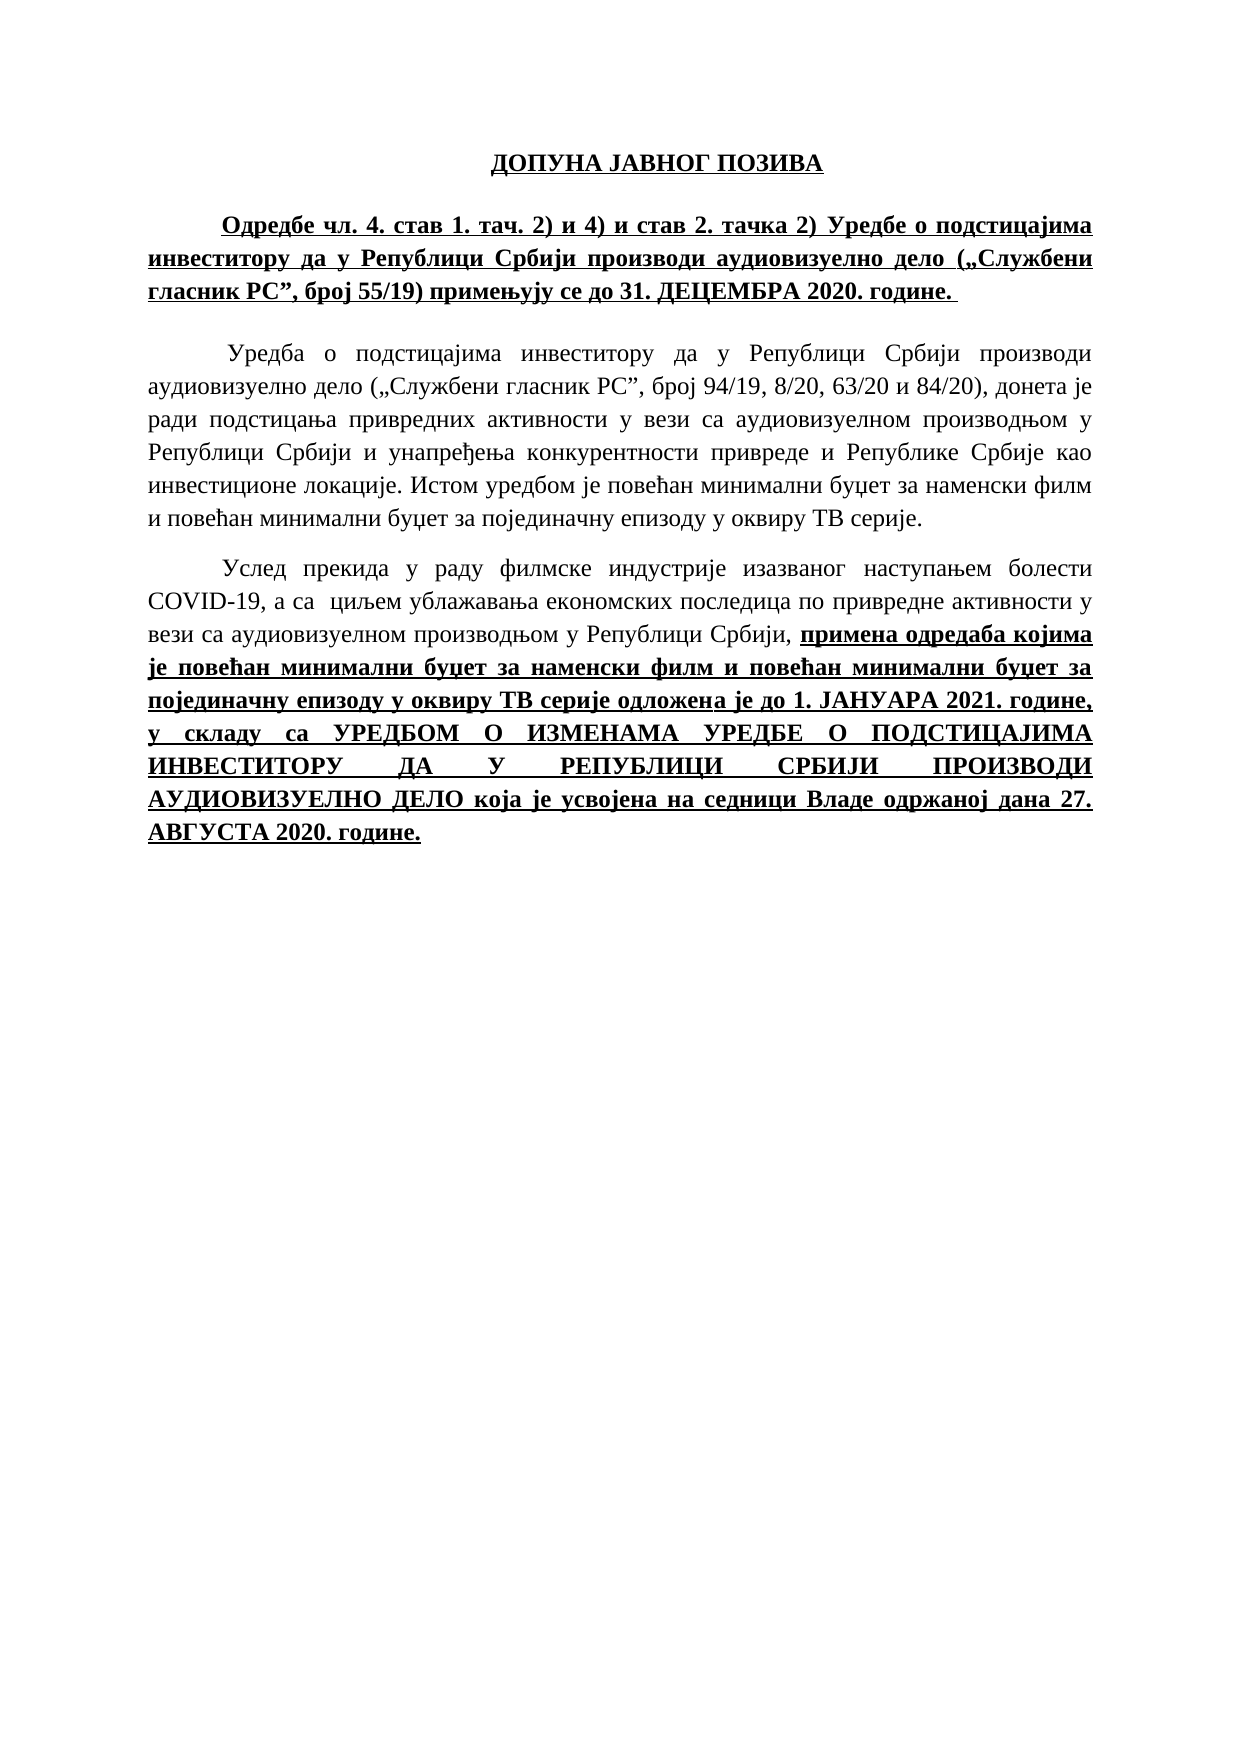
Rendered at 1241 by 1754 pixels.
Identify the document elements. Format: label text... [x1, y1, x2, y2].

text ДОПУНА ЈАВНОГ ПОЗИВА [148, 148, 1093, 176]
text Уредбa о подстицајима инвеститору да у Републици Србији производи аудиовизуелно дело („Службени гласник РС”, број 94/19, 8/20, 63/20 и 84/20), донета је ради подстицања привредних активности у вези са аудиовизуелном производњом у Републици Србији и унапређења конкурентности привреде и Републике Србије као инвестиционе локације. Истом уредбом је повећaн минимални буџет за наменски филм и повећaн минимални буџет за појединачну епизоду у оквиру ТВ серије. [148, 338, 1093, 532]
text Oдредбe чл. 4. став 1. тач. 2) и 4) и став 2. тачка 2) Уредбe о подстицајима инвеститору да у Републици Србији производи аудиовизуелно дело („Службени гласник РС”, број 55/19) примењују се до 31. ДЕЦЕМБРА 2020. године. [148, 210, 1093, 268]
text Услед прекида у раду филмске индустрије изазваног наступањем болести COVID-19, а са циљем ублажавања економских последица по привредне активности у вези са аудиовизуелном производњом у Републици Србији, примена одредаба којима је повећaн минимални буџет за наменски филм и повећaн минимални буџет за појединачну епизоду у оквиру ТВ серије одложена је до 1. ЈАНУАРА 2021. године, у складу са УРЕДБОМ О ИЗМЕНАМА УРЕДБЕ О ПОДСТИЦАЈИМА ИНВЕСТИТОРУ ДА У РЕПУБЛИЦИ СРБИЈИ ПРОИЗВОДИ АУДИОВИЗУЕЛНО ДЕЛО која је усвојена на седници Владе одржаној дана 27. АВГУСТА 2020. године. [148, 553, 1093, 677]
text Oдредбe чл. 4. став 1. тач. 2) и 4) и став 2. тачка 2) Уредбe о подстицајима инвеститору да у Републици Србији производи аудиовизуелно дело („Службени гласник РС”, број 55/19) примењују се до 31. ДЕЦЕМБРА 2020. године. [148, 269, 1093, 304]
